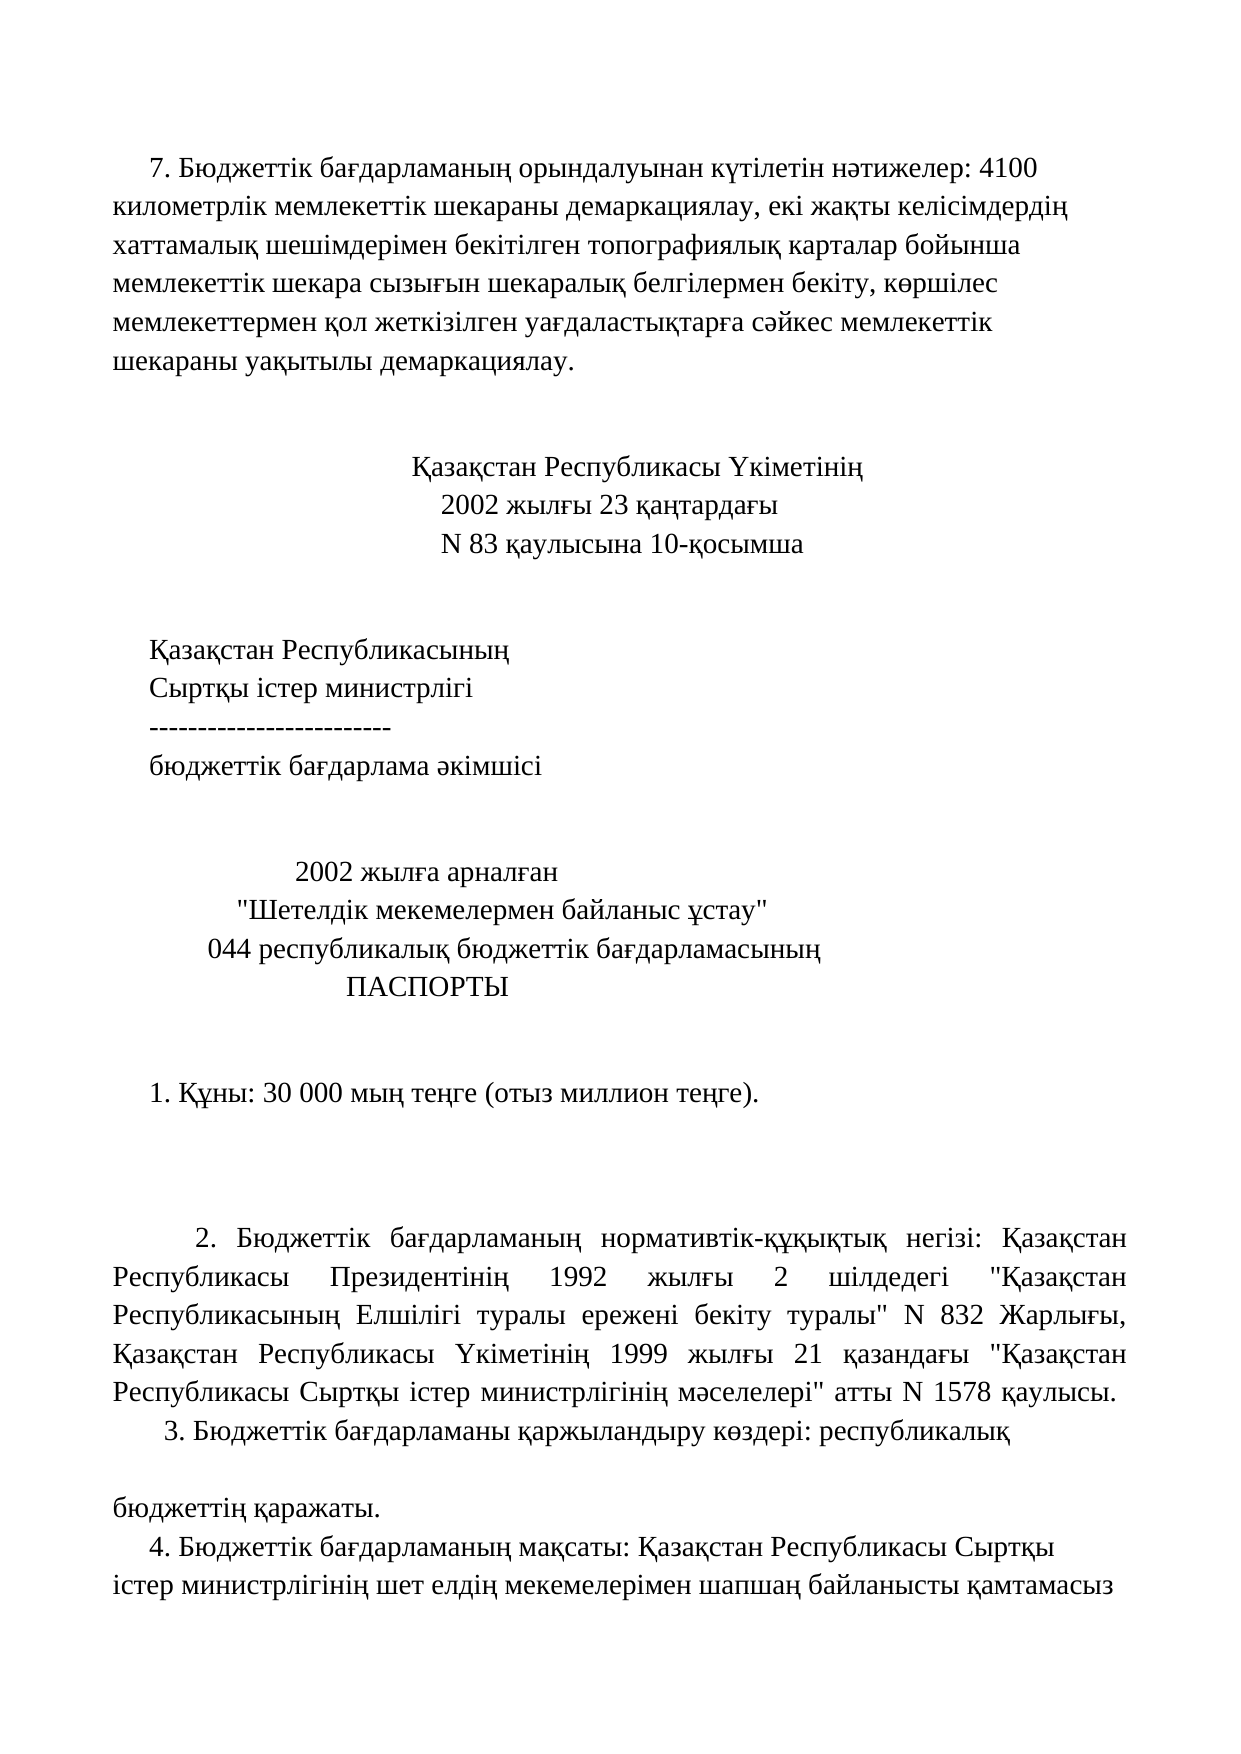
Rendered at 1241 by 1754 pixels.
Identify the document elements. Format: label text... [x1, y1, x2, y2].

text мемлекеттік шекара сызығын шекаралық белгілермен бекіту, көршілес [112, 266, 1128, 299]
text 4. Бюджеттік бағдарламаның мақсаты: Қазақстан Республикасы Сыртқы [112, 1529, 1128, 1562]
text 2002 жылғы 23 қаңтардағы [112, 487, 1128, 521]
text Қазақстан Республикасының [112, 632, 1128, 666]
text "Шетелдік мекемелермен байланыс ұстау" [112, 892, 1128, 926]
text 7. Бюджеттік бағдарламаның орындалуынан күтілетін нәтижелер: 4100 [112, 150, 1128, 183]
text шекараны уақытылы демаркациялау. [112, 343, 1128, 376]
text бюджеттiк бағдарлама әкiмшiсi [112, 748, 1128, 781]
text Сыртқы iстер министрлiгi [112, 671, 1128, 704]
text бюджеттің қаражаты. [112, 1490, 1128, 1524]
text ПАСПОРТЫ [112, 969, 1128, 1003]
text істер министрлігінің шет елдің мекемелерімен шапшаң байланысты қамтамасыз [112, 1567, 1128, 1601]
text 1. Құны: 30 000 мың теңге (отыз миллион теңге). [112, 1076, 1128, 1109]
text 2002 жылға арналған [112, 854, 1128, 887]
text хаттамалық шешімдерімен бекітілген топографиялық карталар бойынша [112, 227, 1128, 261]
text 2. Бюджеттік бағдарламаның нормативтік-құқықтық негізі: Қазақстан Республикасы Президентінің 1992 жылғы 2 шілдедегі "Қазақстан Республикасының Елшілігі туралы ережені бекіту туралы" N 832 Жарлығы, Қазақстан Республикасы Үкіметінің 1999 жылғы 21 қазандағы "Қазақстан Республикасы Сыртқы істер министрлігінің мәселелері" атты N 1578 қаулысы. 3. Бюджеттік бағдарламаны қаржыландыру көздері: республикалық [112, 1182, 1128, 1447]
text Қазақстан Республикасы Үкiметiнiң [112, 449, 1128, 482]
text N 83 қаулысына 10-қосымша [112, 526, 1128, 559]
text 044 республикалық бюджеттік бағдарламасының [112, 931, 1128, 964]
text ------------------------- [112, 709, 1128, 743]
text километрлік мемлекеттік шекараны демаркациялау, екі жақты келісімдердің [112, 188, 1128, 222]
text мемлекеттермен қол жеткізілген уағдаластықтарға сәйкес мемлекеттік [112, 304, 1128, 338]
